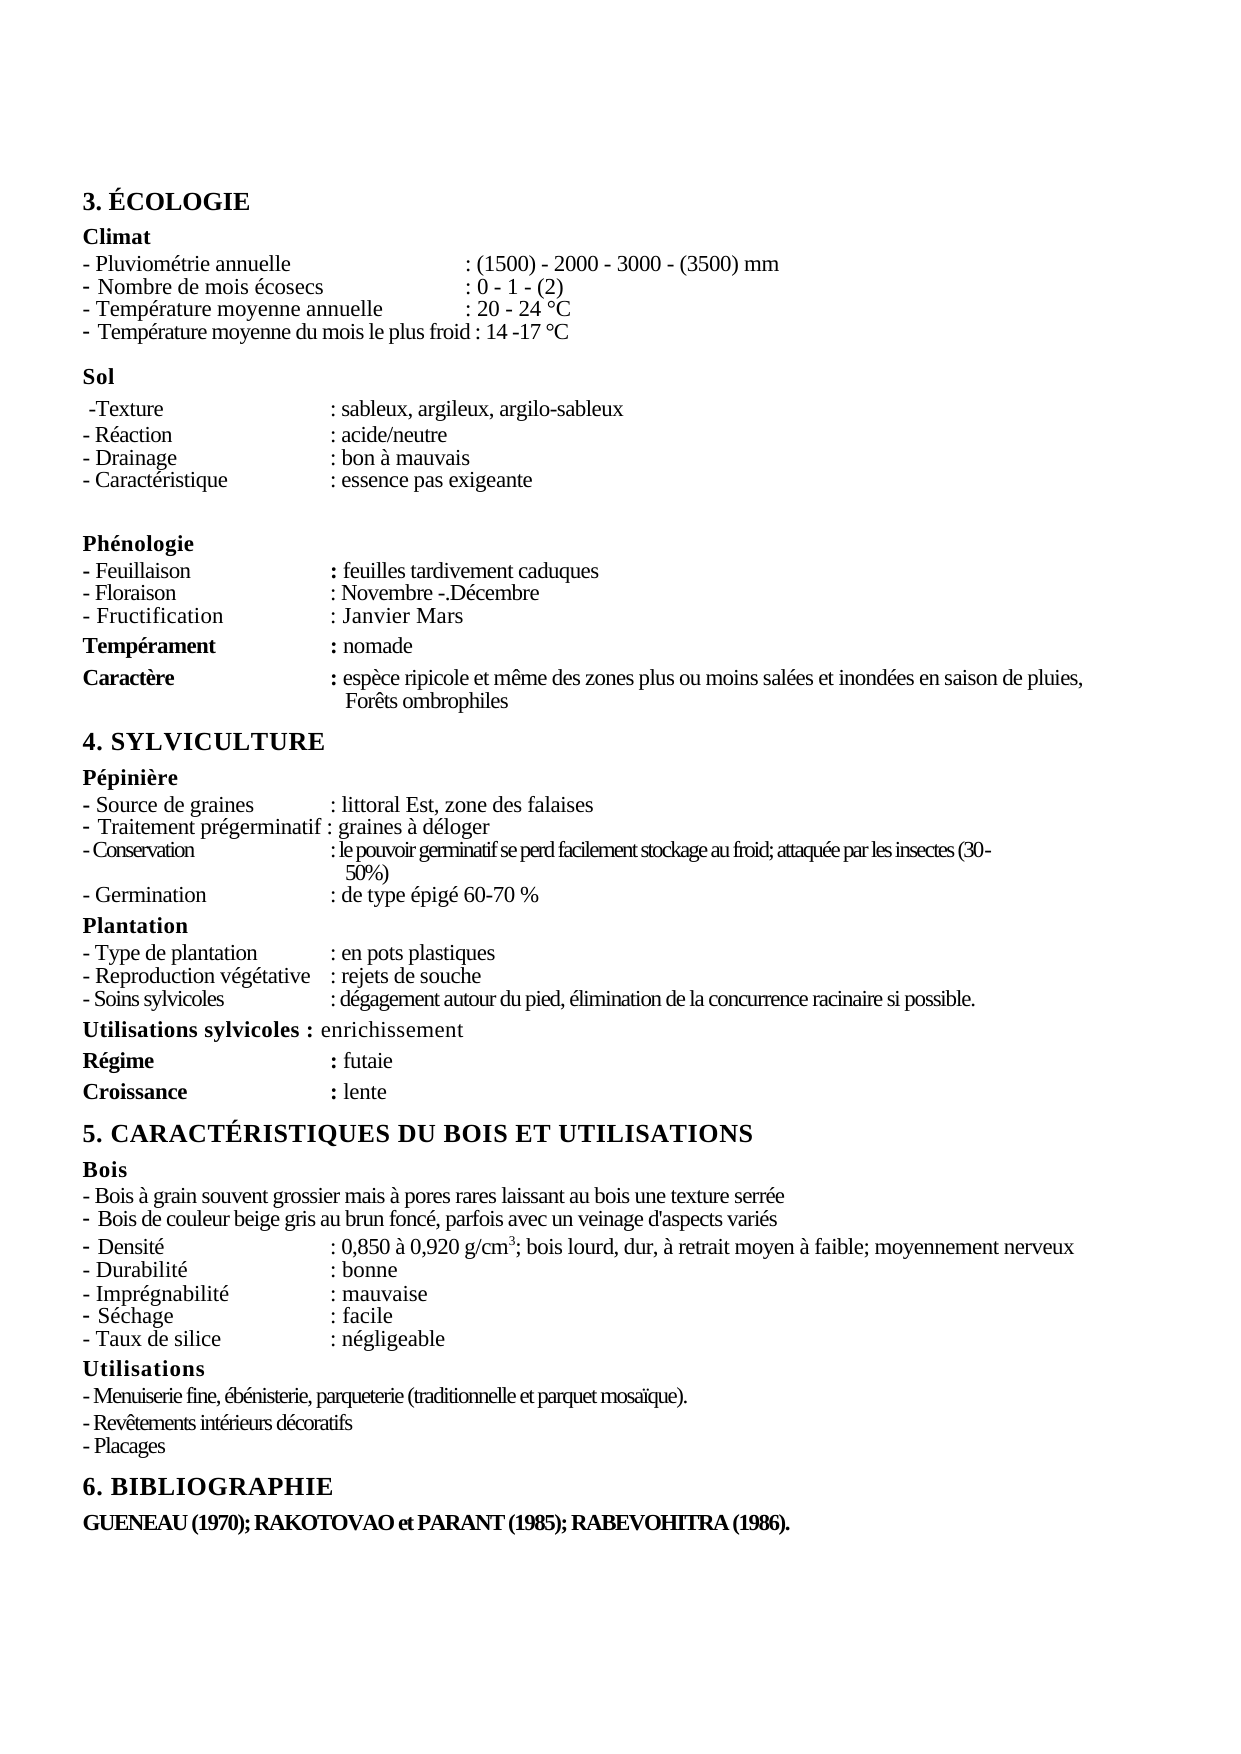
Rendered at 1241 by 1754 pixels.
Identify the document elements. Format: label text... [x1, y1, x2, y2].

text Plantation [82, 914, 1165, 939]
text - Taux de silice : négligeable [82, 1328, 1165, 1351]
text - Durabilité : bonne [82, 1259, 1165, 1282]
text Forêts ombrophiles [345, 690, 1165, 713]
text - Placages [82, 1435, 1165, 1459]
text - Menuiserie fine, ébénisterie, parqueterie (traditionnelle et parquet mosaïque). [82, 1385, 813, 1408]
text Phénologie [82, 531, 1165, 556]
text 4. SYLVICULTURE [82, 722, 1165, 757]
text - Reproduction végétative : rejets de souche [82, 965, 1165, 988]
text -Texture : sableux, argileux, argilo-sableux [82, 387, 1165, 424]
text Croissance : lente [82, 1080, 1165, 1105]
text - Soins sylvicoles : dégagement autour du pied, élimination de la concurrence racinaire si possible. [82, 988, 1165, 1011]
text - Réaction : acide/neutre [82, 424, 1165, 447]
text Utilisations [82, 1357, 1165, 1381]
list Traitement prégerminatif : graines à déloger [82, 817, 1165, 839]
text - Type de plantation : en pots plastiques [82, 941, 1165, 965]
text - Revêtements intérieurs décoratifs [82, 1412, 813, 1435]
text Sol [82, 372, 1165, 387]
text 6. BIBLIOGRAPHIE [82, 1468, 1165, 1503]
text 3. ÉCOLOGIE [82, 183, 1165, 217]
text - Feuillaison : feuilles tardivement caduques [82, 560, 1165, 583]
text - Fructification : Janvier Mars [82, 606, 1165, 628]
list Densité : 0,850 à 0,920 g/cm3; bois lourd, dur, à retrait moyen à faible; moyennement nerveux [82, 1236, 1165, 1259]
text Utilisations sylvicoles : enrichissement [82, 1018, 1165, 1042]
text - Imprégnabilité : mauvaise [82, 1283, 1165, 1306]
text - Conservation : le pouvoir germinatif se perd facilement stockage au froid; attaquée par les insectes (30- 50%) [82, 839, 1158, 884]
text - Germination : de type épigé 60-70 % [82, 884, 1165, 907]
text - Floraison : Novembre -.Décembre [82, 583, 1165, 605]
text - Source de graines : littoral Est, zone des falaises [82, 794, 1165, 817]
text - Pluviométrie annuelle : (1500) - 2000 - 3000 - (3500) mm [82, 253, 1165, 276]
text Caractère : espèce ripicole et même des zones plus ou moins salées et inondées en saison de pluies, [82, 667, 1165, 690]
text Régime : futaie [82, 1049, 1165, 1074]
text - Caractéristique : essence pas exigeante [82, 470, 1165, 492]
text - Bois à grain souvent grossier mais à pores rares laissant au bois une texture serrée [82, 1186, 1165, 1208]
text - Température moyenne annuelle : 20 - 24 °C [82, 299, 1165, 321]
list Température moyenne du mois le plus froid : 14 -17 °C [82, 321, 1165, 344]
list Bois de couleur beige gris au brun foncé, parfois avec un veinage d'aspects variés [82, 1209, 1165, 1231]
text Tempérament : nomade [82, 634, 1165, 659]
text 5. CARACTÉRISTIQUES DU BOIS ET UTILISATIONS [82, 1114, 1165, 1149]
text Bois [82, 1159, 1165, 1182]
list Séchage : facile [82, 1306, 1165, 1328]
text Pépinière [82, 765, 1165, 790]
text - Drainage : bon à mauvais [82, 447, 1165, 470]
text GUENEAU (1970); RAKOTOVAO et PARANT (1985); RABEVOHITRA (1986). [82, 1511, 1165, 1536]
text Climat [82, 225, 1165, 249]
list Nombre de mois écosecs : 0 - 1 - (2) [82, 276, 1165, 299]
